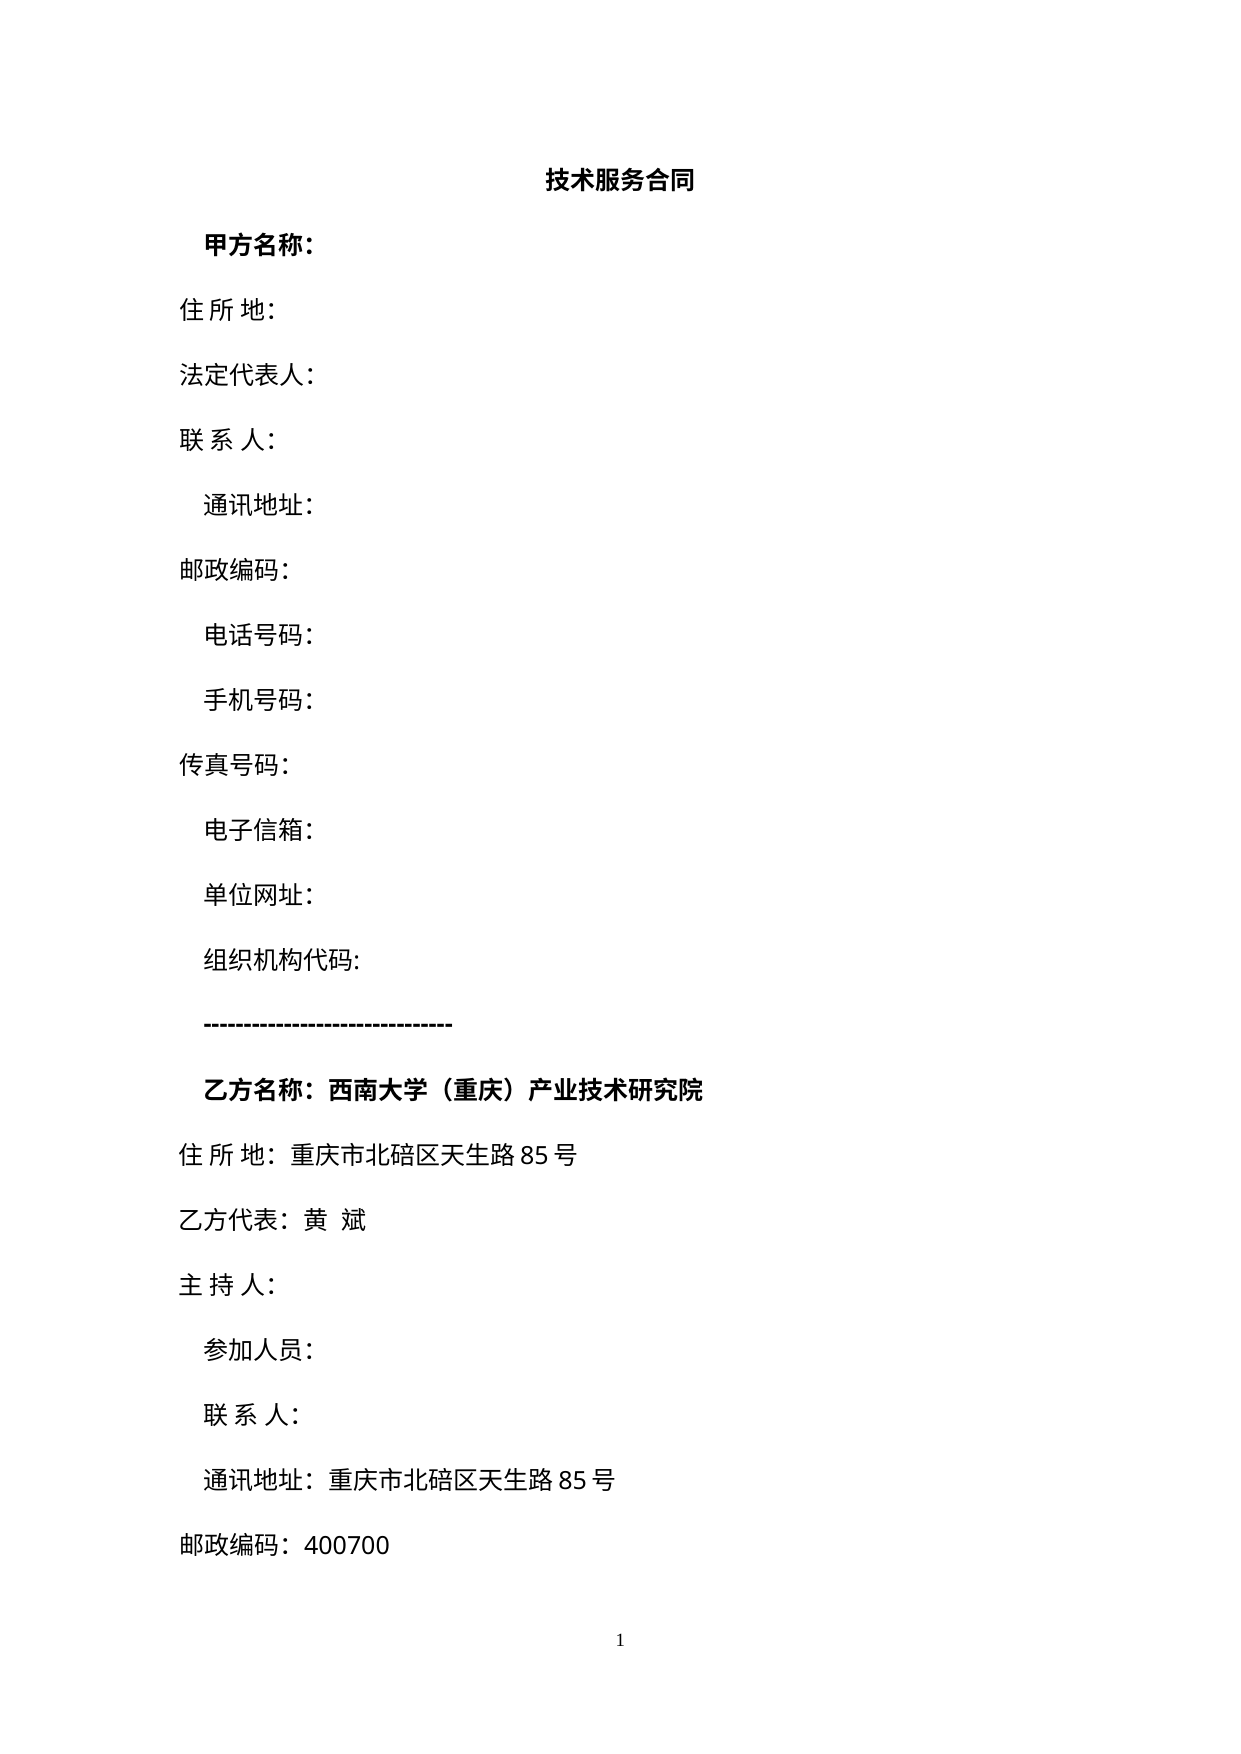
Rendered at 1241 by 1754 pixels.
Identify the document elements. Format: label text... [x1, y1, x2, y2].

text 联 系 人： [153, 1381, 1087, 1446]
text 甲方名称： [153, 211, 1087, 276]
text 参加人员： [153, 1316, 1087, 1381]
text 乙方代表：黄斌 [153, 1186, 1087, 1251]
text 手机号码： [153, 666, 1087, 731]
text 通讯地址：重庆市北碚区天生路85号 [153, 1446, 1087, 1511]
text 乙方名称：西南大学（重庆）产业技术研究院 [153, 1056, 1087, 1121]
text 电子信箱： [153, 796, 1087, 861]
text 邮政编码： [153, 536, 1087, 601]
text 技术服务合同 [153, 146, 1087, 211]
text ------------------------------- [153, 991, 1087, 1056]
text 主 持 人： [153, 1251, 1087, 1316]
text 电话号码： [153, 601, 1087, 666]
text 法定代表人： [153, 341, 1087, 406]
text 住 所 地：重庆市北碚区天生路85号 [153, 1121, 1087, 1186]
text 联 系 人： [153, 406, 1087, 471]
text 邮政编码：400700 [153, 1511, 1087, 1576]
text 组织机构代码: [153, 926, 1087, 991]
text 单位网址： [153, 861, 1087, 926]
text 通讯地址： [153, 471, 1087, 536]
text 传真号码： [153, 731, 1087, 796]
text 住 所 地： [153, 276, 1087, 341]
